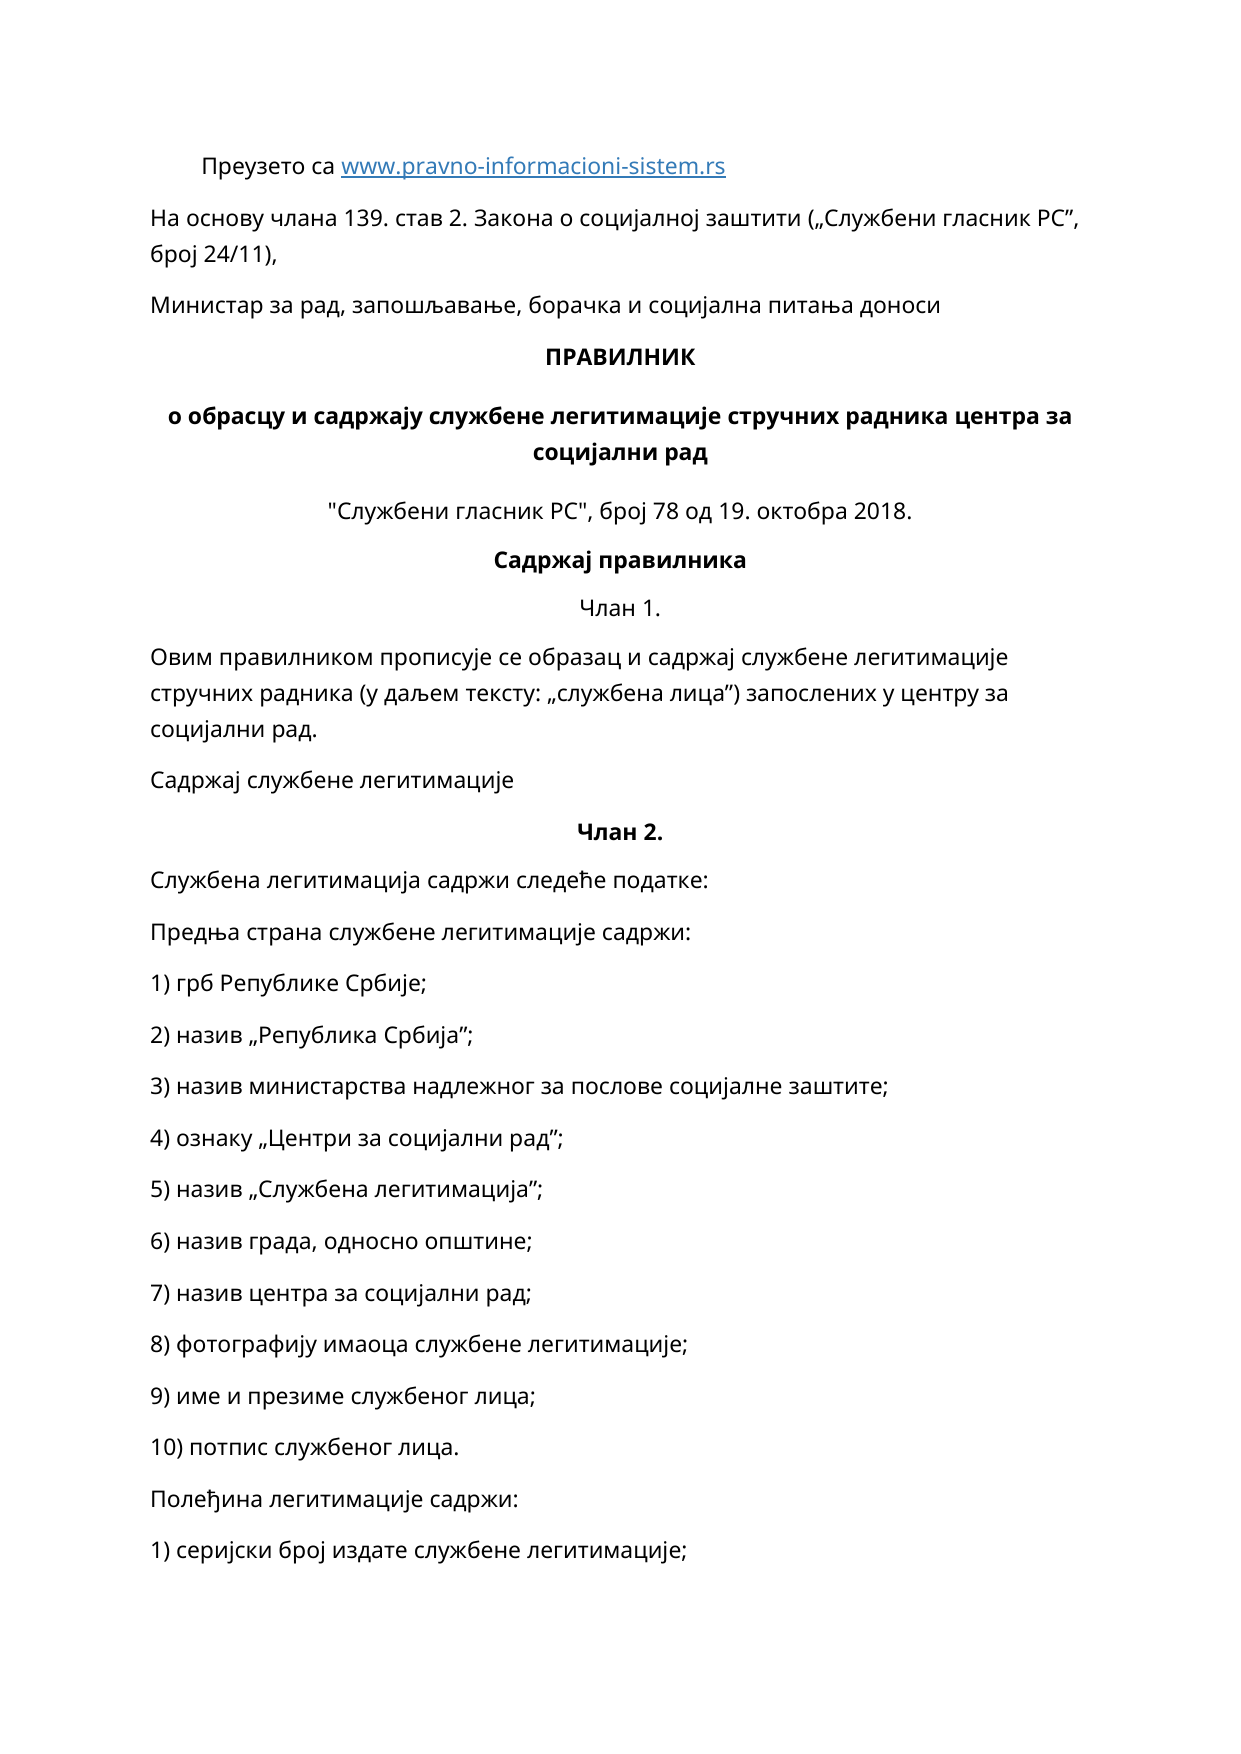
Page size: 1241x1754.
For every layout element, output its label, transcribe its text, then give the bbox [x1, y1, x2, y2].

text 1) грб Републике Србије; [150, 967, 1090, 998]
text 2) назив „Република Србија”; [150, 1019, 1090, 1050]
text 4) ознаку „Центри за социјални рад”; [150, 1122, 1090, 1153]
text Министар за рад, запошљавање, борачка и социјална питања доноси [150, 289, 1090, 320]
text Службена легитимација садржи следеће податке: [150, 864, 1090, 895]
text ПРАВИЛНИК [150, 341, 1090, 372]
text "Службени гласник РС", број 78 од 19. октобра 2018. [150, 495, 1090, 527]
text 6) назив града, односно општине; [150, 1225, 1090, 1256]
text 3) назив министарства надлежног за послове социјалне заштите; [150, 1070, 1090, 1102]
text Садржај правилника [150, 544, 1090, 575]
text На основу члана 139. став 2. Закона о социјалној заштити („Службени гласник РС”, број 24/11), [150, 202, 1090, 269]
text о обрасцу и садржају службене легитимације стручних радника центра за социјални рад [150, 400, 1090, 467]
text 8) фотографију имаоца службене легитимације; [150, 1328, 1090, 1359]
text Овим правилником прописује се образац и садржај службене легитимације стручних радника (у даљем тексту: „службена лица”) запослених у центру за социјални рад. [150, 641, 1090, 744]
text 7) назив центра за социјални рад; [150, 1277, 1090, 1308]
text 9) име и презиме службеног лица; [150, 1380, 1090, 1411]
text Полеђина легитимације садржи: [150, 1483, 1090, 1514]
text 10) потпис службеног лица. [150, 1431, 1090, 1462]
text Садржај службене легитимације [150, 764, 1090, 795]
text ﻿ Преузето са www.pravno-informacioni-sistem.rs [150, 150, 1090, 181]
text 1) серијски број издате службене легитимације; [150, 1534, 1090, 1566]
text 5) назив „Службена легитимација”; [150, 1173, 1090, 1205]
text Члан 2. [150, 816, 1090, 847]
text Предња страна службене легитимације садржи: [150, 916, 1090, 947]
text Члан 1. [150, 592, 1090, 623]
